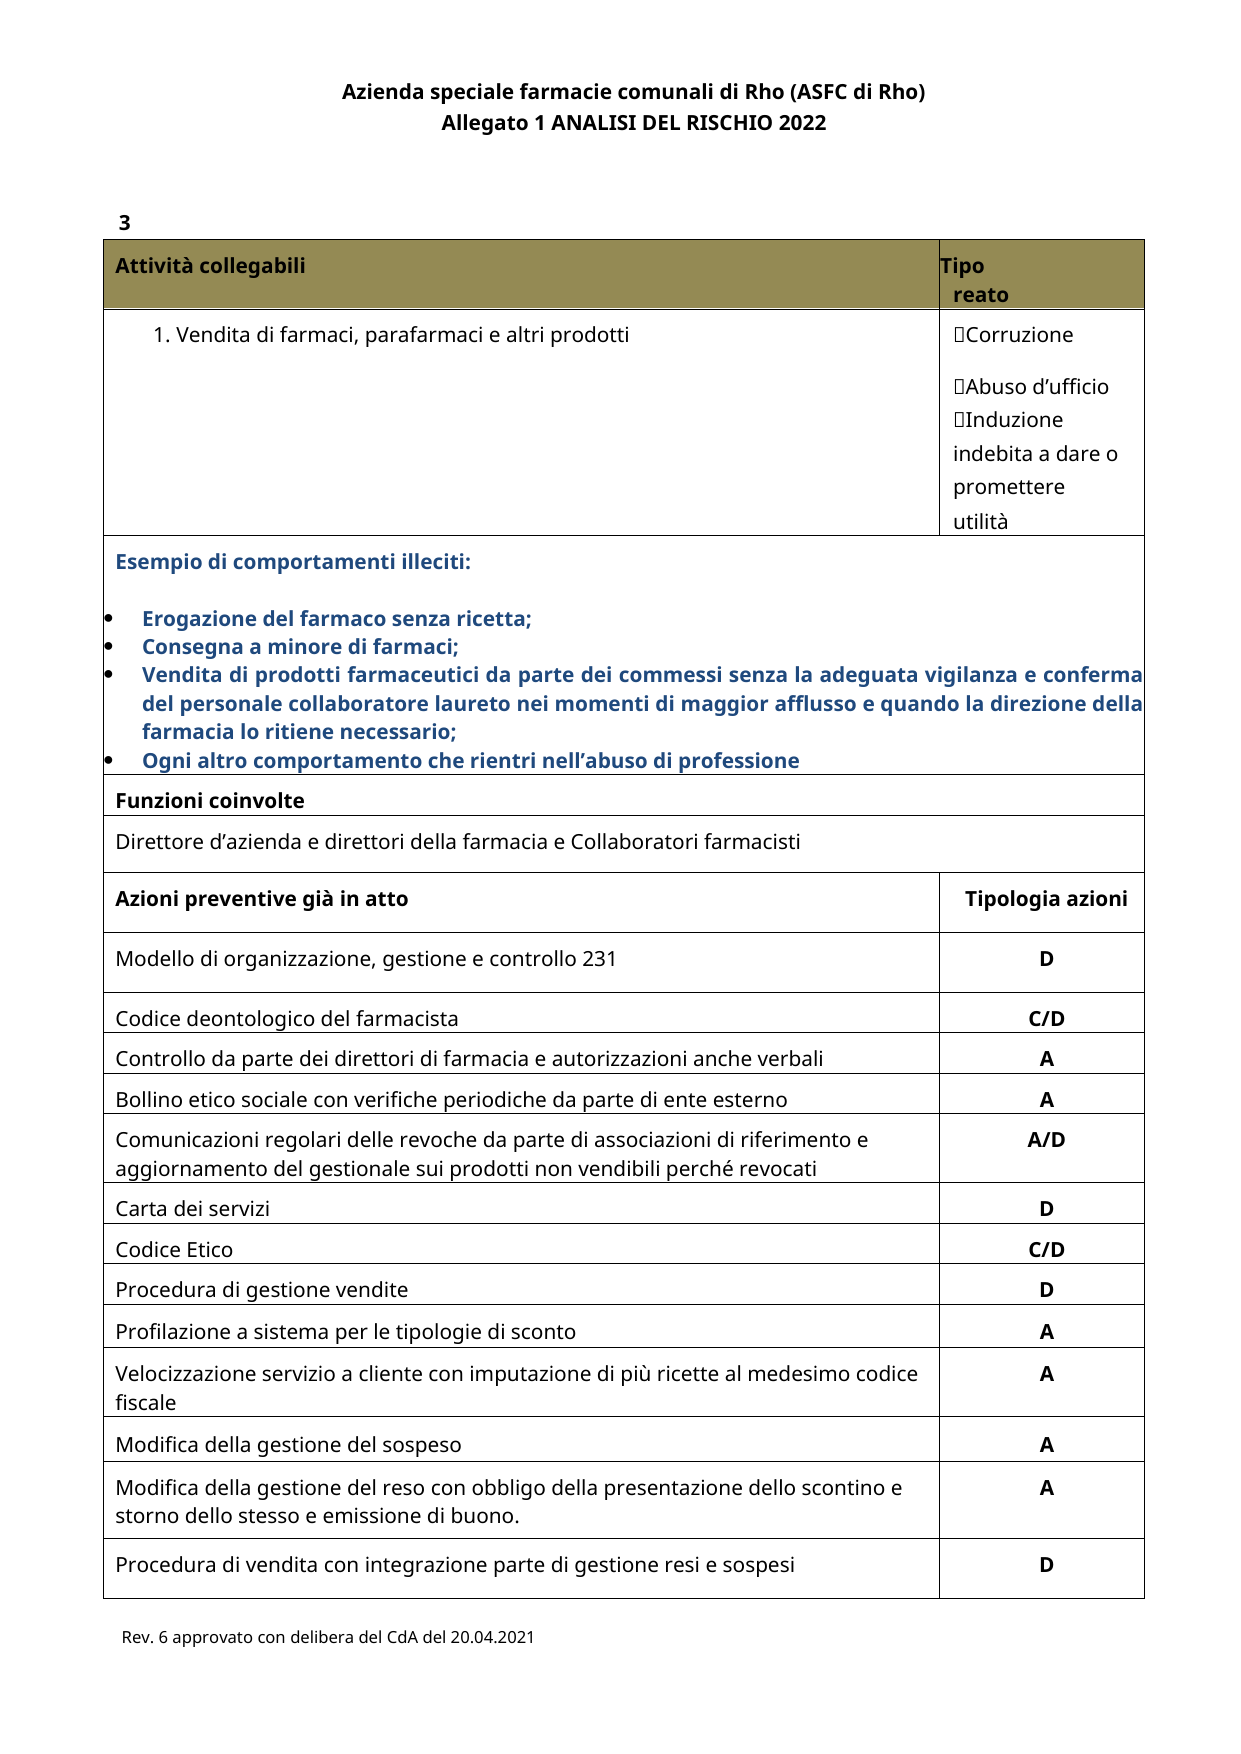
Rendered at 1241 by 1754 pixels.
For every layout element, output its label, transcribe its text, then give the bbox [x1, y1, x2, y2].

table_cell 1. Vendita di farmaci, parafarmaci e altri prodotti [104, 310, 939, 535]
table_cell Velocizzazione servizio a cliente con imputazione di più ricette al medesimo codice fiscale [104, 1348, 939, 1416]
table_header Tipo reato [940, 240, 1144, 308]
table_cell Profilazione a sistema per le tipologie di sconto [104, 1305, 939, 1347]
table_cell Codice Etico [104, 1224, 939, 1263]
table_cell A [940, 1462, 1144, 1538]
table_cell A [940, 1348, 1144, 1416]
table_cell Procedura di vendita con integrazione parte di gestione resi e sospesi [104, 1539, 939, 1598]
table_cell D [940, 1264, 1144, 1304]
table_cell A [940, 1417, 1144, 1461]
table_cell Controllo da parte dei direttori di farmacia e autorizzazioni anche verbali [104, 1033, 939, 1073]
table_cell Azioni preventive già in atto [104, 873, 939, 932]
table_cell Tipologia azioni [940, 873, 1144, 932]
table_cell C/D [940, 993, 1144, 1032]
table_cell Comunicazioni regolari delle revoche da parte di associazioni di riferimento e aggiornamento del gestionale sui prodotti non vendibili perché revocati [104, 1114, 939, 1182]
table_cell Direttore d’azienda e direttori della farmacia e Collaboratori farmacisti [104, 816, 1144, 872]
table_header Attività collegabili [104, 240, 939, 308]
table_cell Bollino etico sociale con verifiche periodiche da parte di ente esterno [104, 1074, 939, 1113]
table_cell D [940, 1539, 1144, 1598]
table_cell Procedura di gestione vendite [104, 1264, 939, 1304]
table_cell Funzioni coinvolte [104, 775, 1144, 815]
table_cell Modello di organizzazione, gestione e controllo 231 [104, 933, 939, 992]
table_cell D [940, 1183, 1144, 1223]
text 3 [118, 208, 1146, 237]
table_cell Codice deontologico del farmacista [104, 993, 939, 1032]
table_cell C/D [940, 1224, 1144, 1263]
table_cell A [940, 1074, 1144, 1113]
table_cell A [940, 1033, 1144, 1073]
table_cell A/D [940, 1114, 1144, 1182]
table_cell Modifica della gestione del reso con obbligo della presentazione dello scontino e storno dello stesso e emissione di buono. [104, 1462, 939, 1538]
table_cell Modifica della gestione del sospeso [104, 1417, 939, 1461]
table_cell A [940, 1305, 1144, 1347]
table_cell Carta dei servizi [104, 1183, 939, 1223]
table_cell Corruzione Abuso d’ufficio Induzione indebita a dare o promettere utilità [940, 310, 1144, 535]
table_cell D [940, 933, 1144, 992]
table_cell Esempio di comportamenti illeciti: Erogazione del farmaco senza ricetta; Consegna a minore di farmaci; Vendita di prodotti farmaceutici da parte dei commessi senza la adeguata vigilanza e conferma del personale collaboratore laureto nei momenti di maggior afflusso e quando la direzione della farmacia lo ritiene necessario; Ogni altro comportamento che rientri nell’abuso di professione [104, 536, 1144, 774]
